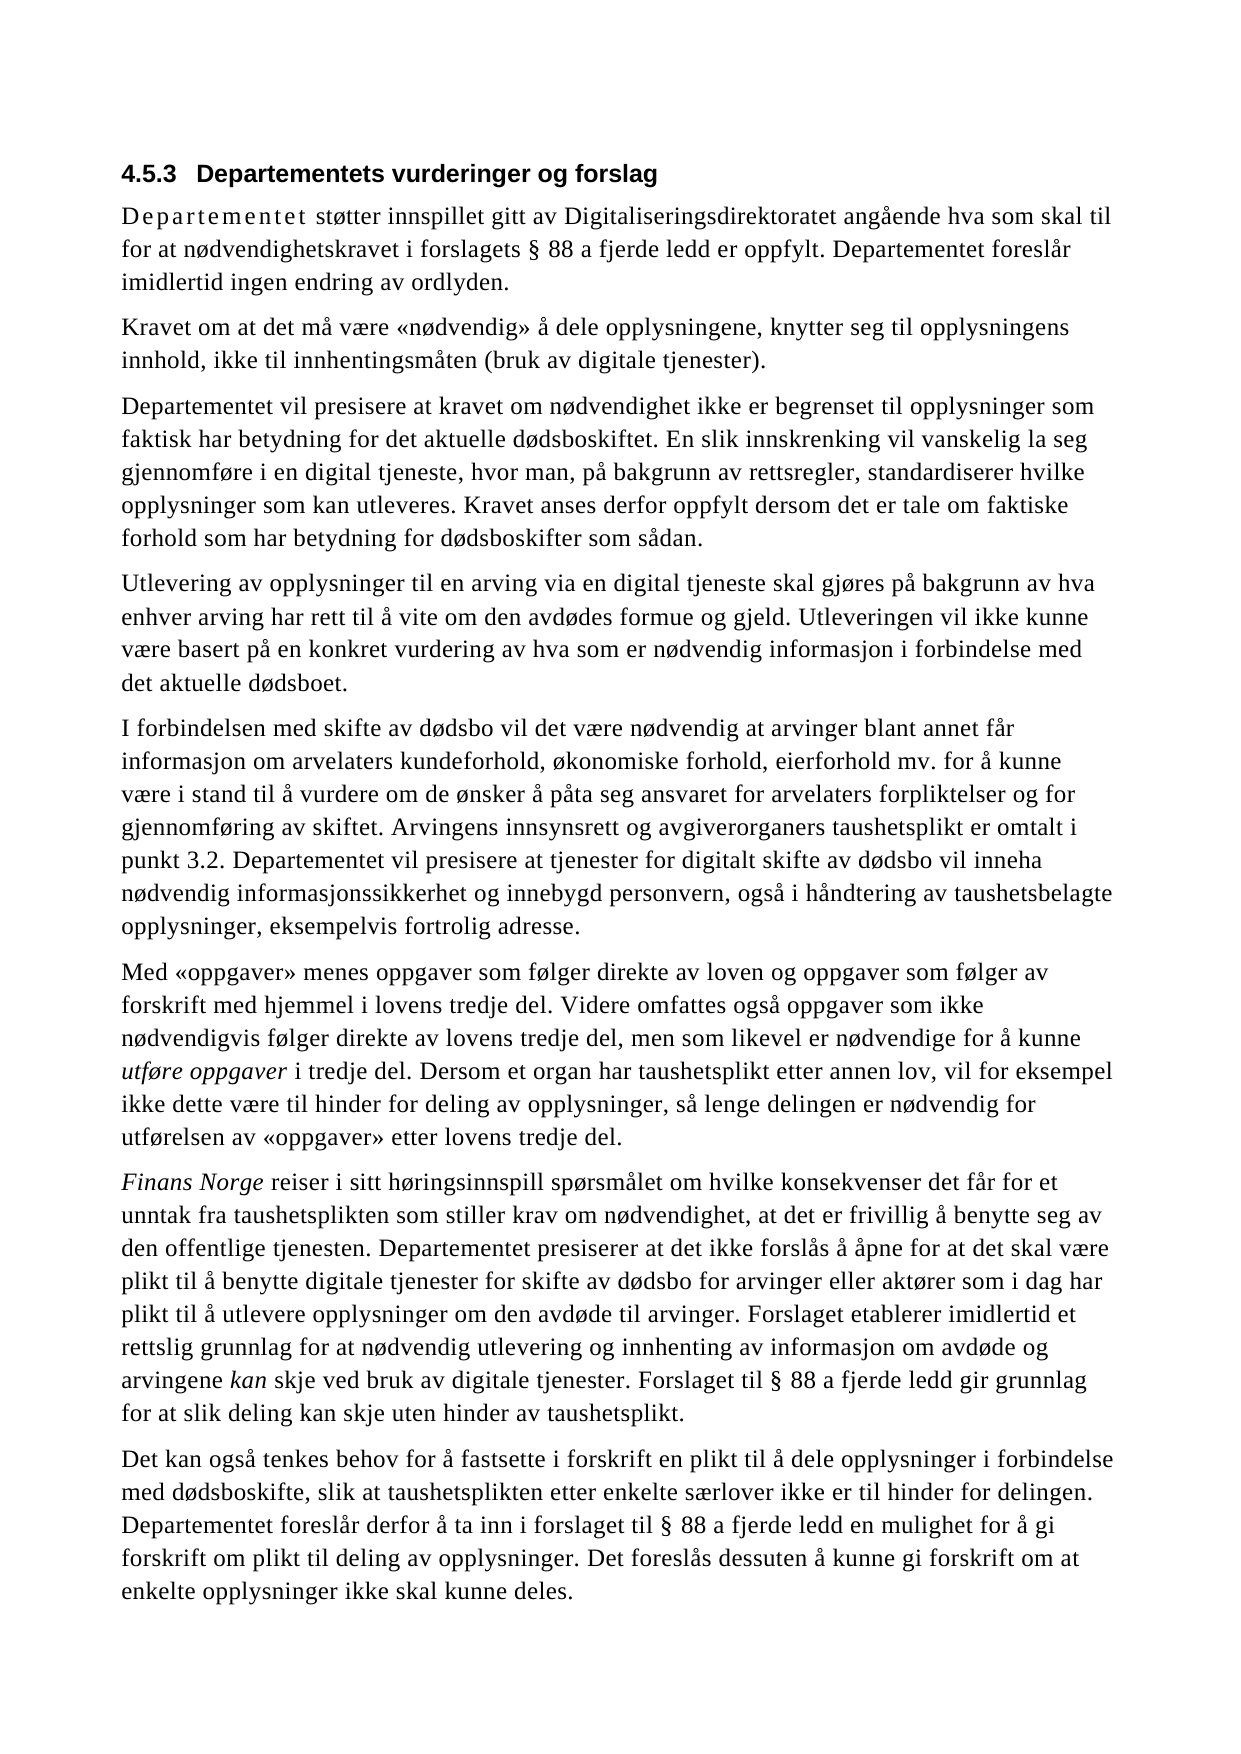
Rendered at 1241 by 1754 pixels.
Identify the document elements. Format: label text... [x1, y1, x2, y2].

text Det kan også tenkes behov for å fastsette i forskrift en plikt til å dele opplysninger i forbindelse med dødsboskifte, slik at taushetsplikten etter enkelte særlover ikke er til hinder for delingen. Departementet foreslår derfor å ta inn i forslaget til § 88 a fjerde ledd en mulighet for å gi forskrift om plikt til deling av opplysninger. Det foreslås dessuten å kunne gi forskrift om at enkelte opplysninger ikke skal kunne deles. [121, 1444, 1119, 1605]
text Utlevering av opplysninger til en arving via en digital tjeneste skal gjøres på bakgrunn av hva enhver arving har rett til å vite om den avdødes formue og gjeld. Utleveringen vil ikke kunne være basert på en konkret vurdering av hva som er nødvendig informasjon i forbindelse med det aktuelle dødsboet. [121, 568, 1119, 696]
text Kravet om at det må være «nødvendig» å dele opplysningene, knytter seg til opplysningens innhold, ikke til innhentingsmåten (bruk av digitale tjenester). [121, 312, 1119, 374]
text Departementet vil presisere at kravet om nødvendighet ikke er begrenset til opplysninger som faktisk har betydning for det aktuelle dødsboskiftet. En slik innskrenking vil vanskelig la seg gjennomføre i en digital tjeneste, hvor man, på bakgrunn av rettsregler, standardiserer hvilke opplysninger som kan utleveres. Kravet anses derfor oppfylt dersom det er tale om faktiske forhold som har betydning for dødsboskifter som sådan. [121, 391, 1119, 552]
text Finans Norge reiser i sitt høringsinnspill spørsmålet om hvilke konsekvenser det får for et unntak fra taushetsplikten som stiller krav om nødvendighet, at det er frivillig å benytte seg av den offentlige tjenesten. Departementet presiserer at det ikke forslås å åpne for at det skal være plikt til å benytte digitale tjenester for skifte av dødsbo for arvinger eller aktører som i dag har plikt til å utlevere opplysninger om den avdøde til arvinger. Forslaget etablerer imidlertid et rettslig grunnlag for at nødvendig utlevering og innhenting av informasjon om avdøde og arvingene kan skje ved bruk av digitale tjenester. Forslaget til § 88 a fjerde ledd gir grunnlag for at slik deling kan skje uten hinder av taushetsplikt. [121, 1167, 1119, 1427]
text Departementet støtter innspillet gitt av Digitaliseringsdirektoratet angående hva som skal til for at nødvendighetskravet i forslagets § 88 a fjerde ledd er oppfylt. Departementet foreslår imidlertid ingen endring av ordlyden. [121, 201, 1119, 296]
text I forbindelsen med skifte av dødsbo vil det være nødvendig at arvinger blant annet får informasjon om arvelaters kundeforhold, økonomiske forhold, eierforhold mv. for å kunne være i stand til å vurdere om de ønsker å påta seg ansvaret for arvelaters forpliktelser og for gjennomføring av skiftet. Arvingens innsynsrett og avgiverorganers taushetsplikt er omtalt i punkt 3.2. Departementet vil presisere at tjenester for digitalt skifte av dødsbo vil inneha nødvendig informasjonssikkerhet og innebygd personvern, også i håndtering av taushetsbelagte opplysninger, eksempelvis fortrolig adresse. [121, 713, 1119, 940]
text Med «oppgaver» menes oppgaver som følger direkte av loven og oppgaver som følger av forskrift med hjemmel i lovens tredje del. Videre omfattes også oppgaver som ikke nødvendigvis følger direkte av lovens tredje del, men som likevel er nødvendige for å kunne utføre oppgaver i tredje del. Dersom et organ har taushetsplikt etter annen lov, vil for eksempel ikke dette være til hinder for deling av opplysninger, så lenge delingen er nødvendig for utførelsen av «oppgaver» etter lovens tredje del. [121, 957, 1119, 1151]
subtitle Departementets vurderinger og forslag [121, 159, 1119, 188]
